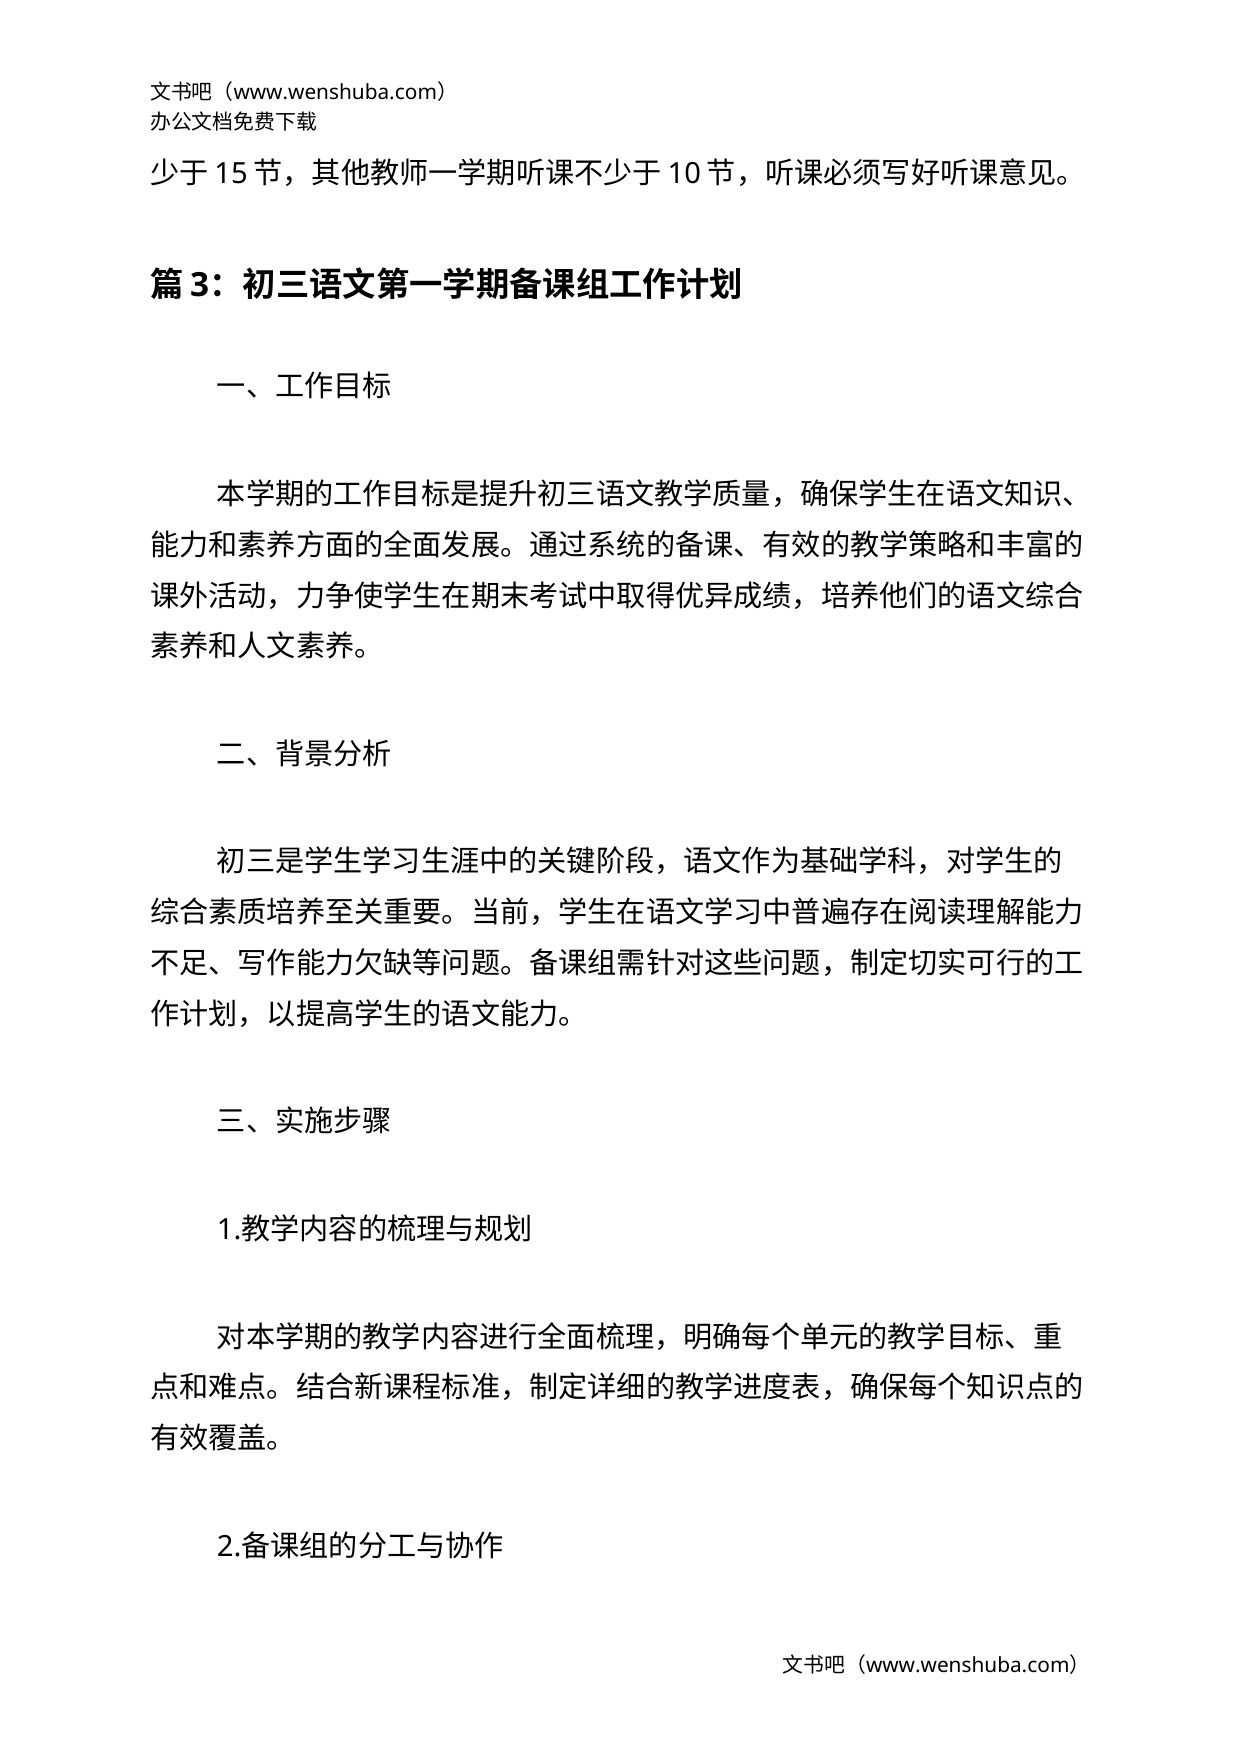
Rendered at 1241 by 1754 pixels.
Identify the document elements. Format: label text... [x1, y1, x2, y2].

text 本学期的工作目标是提升初三语文教学质量，确保学生在语文知识、能力和素养方面的全面发展。通过系统的备课、有效的教学策略和丰富的课外活动，力争使学生在期末考试中取得优异成绩，培养他们的语文综合素养和人文素养。 [150, 471, 1090, 665]
text 篇3：初三语文第一学期备课组工作计划 [150, 258, 1090, 306]
text 初三是学生学习生涯中的关键阶段，语文作为基础学科，对学生的综合素质培养至关重要。当前，学生在语文学习中普遍存在阅读理解能力不足、写作能力欠缺等问题。备课组需针对这些问题，制定切实可行的工作计划，以提高学生的语文能力。 [150, 838, 1090, 1032]
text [150, 150, 1090, 192]
text 对本学期的教学内容进行全面梳理，明确每个单元的教学目标、重点和难点。结合新课程标准，制定详细的教学进度表，确保每个知识点的有效覆盖。 [150, 1313, 1090, 1457]
text 1.教学内容的梳理与规划 [150, 1205, 1090, 1248]
text 2.备课组的分工与协作 [150, 1522, 1090, 1564]
text 一、工作目标 [150, 363, 1090, 405]
text 三、实施步骤 [150, 1098, 1090, 1140]
text 二、背景分析 [150, 730, 1090, 773]
